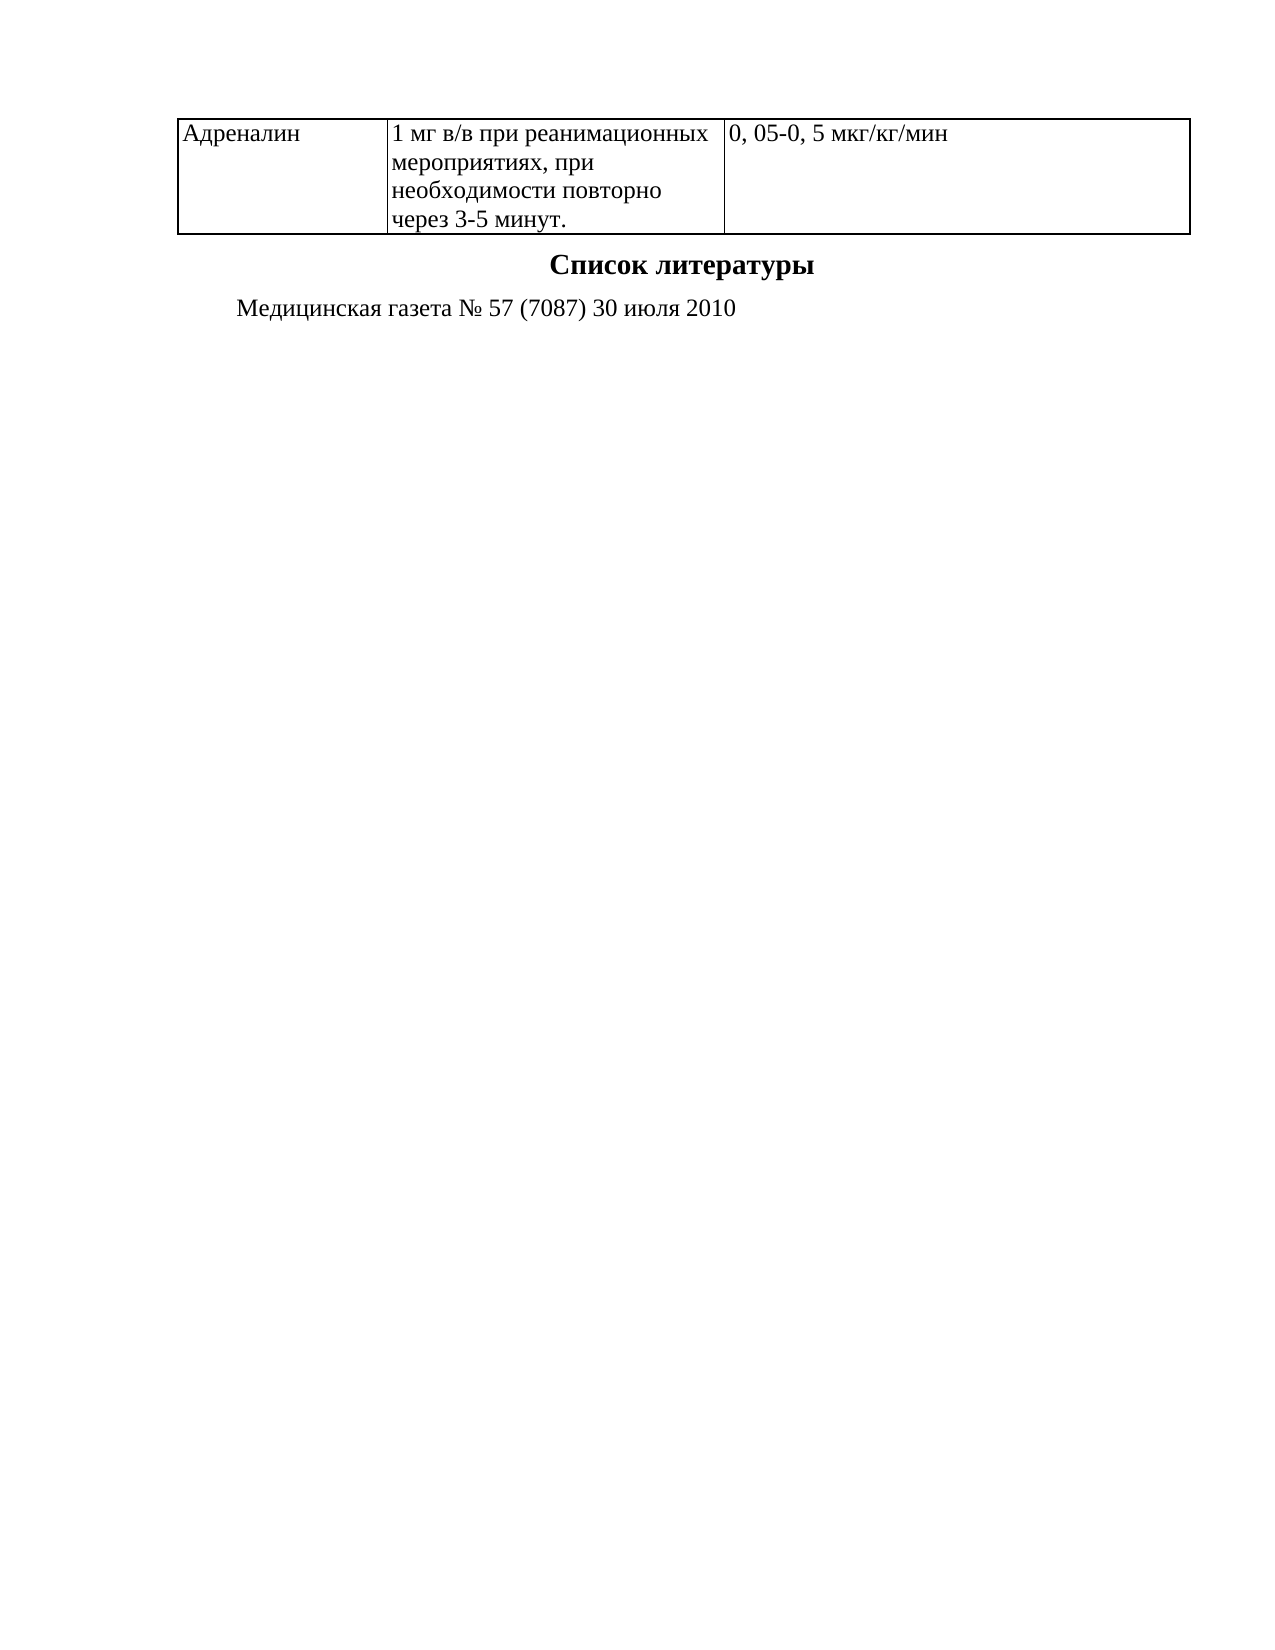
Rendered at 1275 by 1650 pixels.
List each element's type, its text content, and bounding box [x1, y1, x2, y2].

text Медицинская газета № 57 (7087) 30 июля 2010 [177, 293, 1186, 322]
table_cell Адреналин [179, 120, 387, 233]
table_cell 1 мг в/в при реанимационных мероприятиях, при необходимости повторно через 3-5 минут. [388, 120, 724, 233]
text Список литературы [177, 247, 1186, 281]
table_cell 0, 05-0, 5 мкг/кг/мин [725, 120, 1189, 233]
